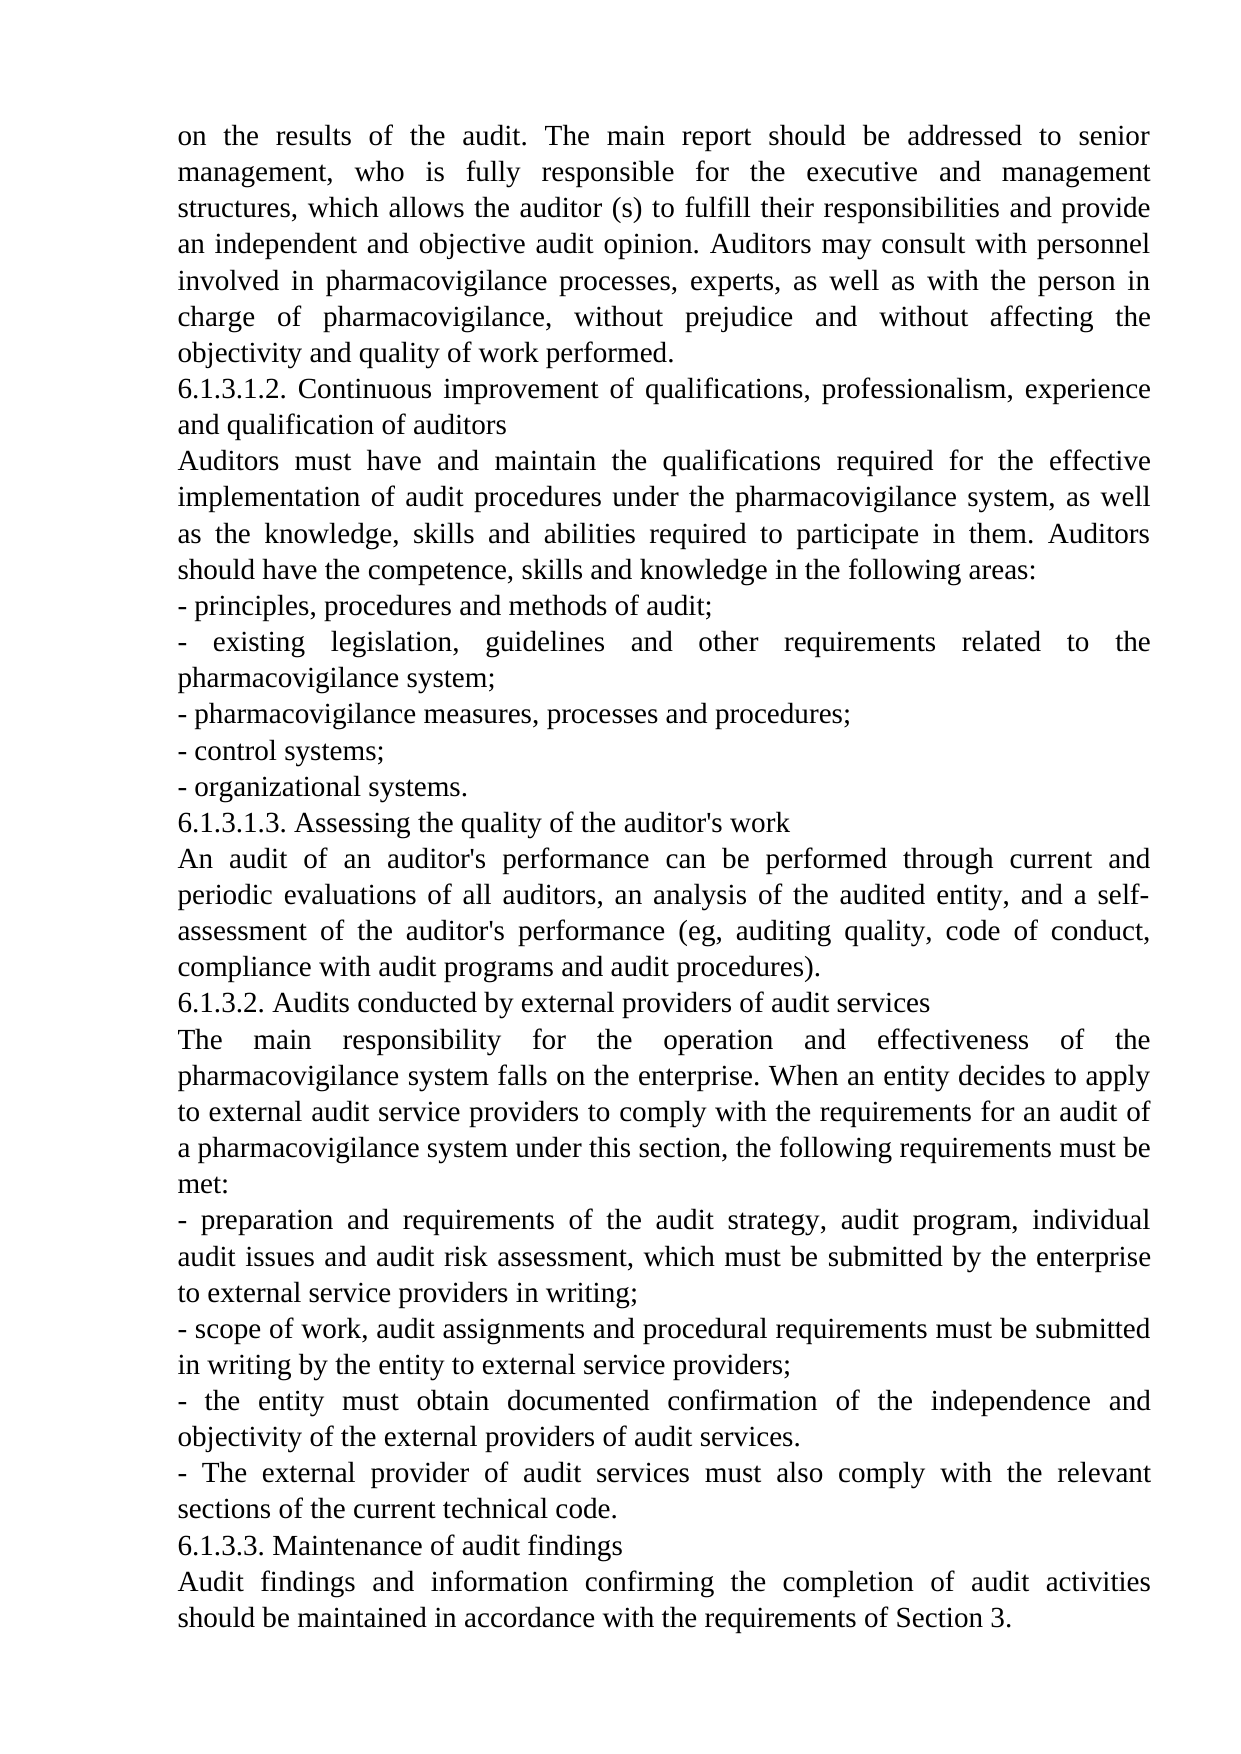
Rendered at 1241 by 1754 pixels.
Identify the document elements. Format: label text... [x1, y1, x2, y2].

text - the entity must obtain documented confirmation of the independence and objectivity of the external providers of audit services. [177, 1383, 1152, 1453]
text - The external provider of audit services must also comply with the relevant sections of the current technical code. [177, 1456, 1152, 1525]
text 6.1.3.3. Maintenance of audit findings [177, 1528, 1152, 1561]
text 6.1.3.1.2. Continuous improvement of qualifications, professionalism, experience and qualification of auditors [177, 371, 1152, 441]
text - control systems; [177, 733, 1152, 766]
text Auditors must have and maintain the qualifications required for the effective implementation of audit procedures under the pharmacovigilance system, as well as the knowledge, skills and abilities required to participate in them. Auditors should have the competence, skills and knowledge in the following areas: [177, 443, 1152, 585]
text - preparation and requirements of the audit strategy, audit program, individual audit issues and audit risk assessment, which must be submitted by the enterprise to external service providers in writing; [177, 1202, 1152, 1308]
text - organizational systems. [177, 769, 1152, 802]
text 6.1.3.1.3. Assessing the quality of the auditor's work [177, 805, 1152, 838]
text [177, 118, 1152, 368]
text Audit findings and information confirming the completion of audit activities should be maintained in accordance with the requirements of Section 3. [177, 1564, 1152, 1634]
text - principles, procedures and methods of audit; [177, 588, 1152, 622]
text - scope of work, audit assignments and procedural requirements must be submitted in writing by the entity to external service providers; [177, 1311, 1152, 1381]
text An audit of an auditor's performance can be performed through current and periodic evaluations of all auditors, an analysis of the audited entity, and a self-assessment of the auditor's performance (eg, auditing quality, code of conduct, compliance with audit programs and audit procedures). [177, 841, 1152, 983]
text - existing legislation, guidelines and other requirements related to the pharmacovigilance system; [177, 624, 1152, 694]
text - pharmacovigilance measures, processes and procedures; [177, 696, 1152, 730]
text 6.1.3.2. Audits conducted by external providers of audit services [177, 986, 1152, 1019]
text The main responsibility for the operation and effectiveness of the pharmacovigilance system falls on the enterprise. When an entity decides to apply to external audit service providers to comply with the requirements for an audit of a pharmacovigilance system under this section, the following requirements must be met: [177, 1022, 1152, 1200]
